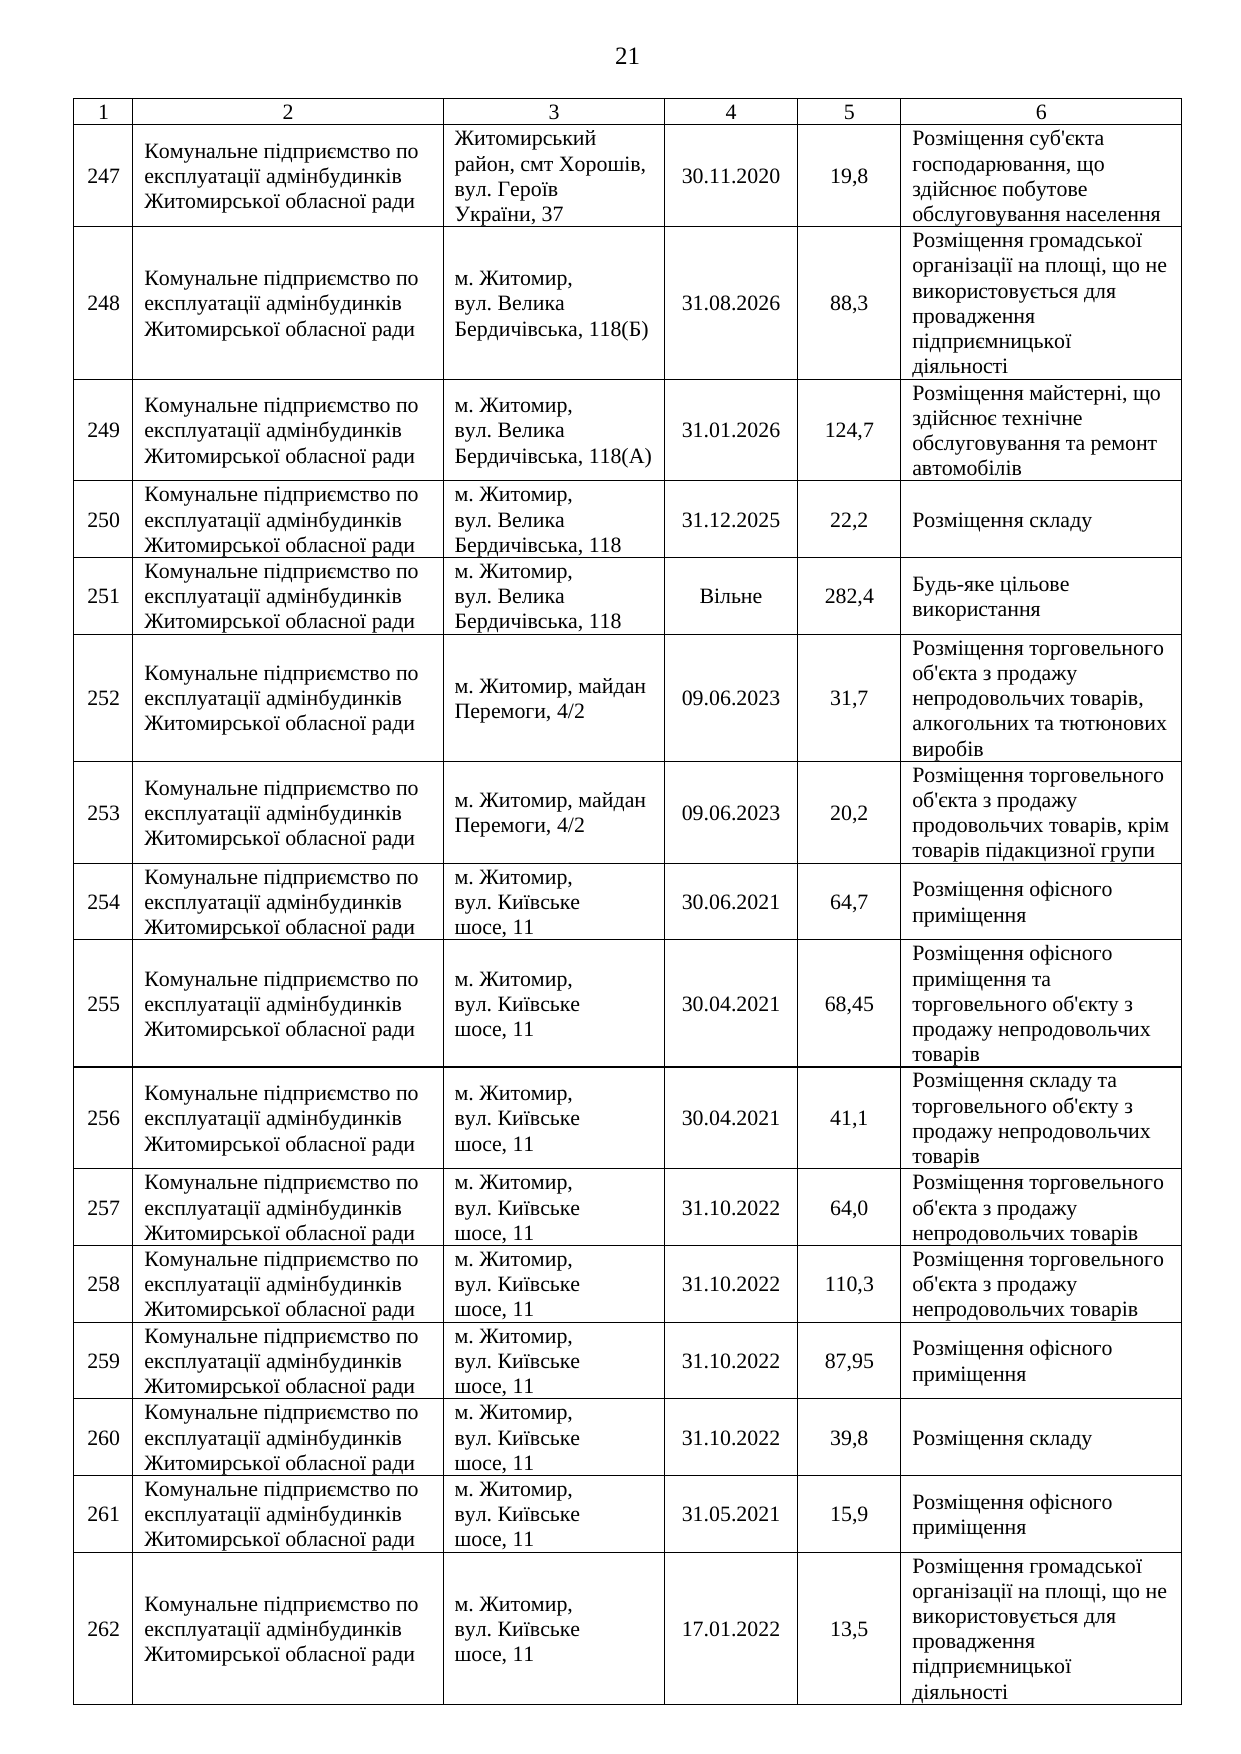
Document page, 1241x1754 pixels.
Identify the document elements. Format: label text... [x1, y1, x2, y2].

table_cell 87,95 [798, 1323, 900, 1398]
table_cell 250 [74, 481, 132, 557]
table_cell 1 [74, 99, 132, 124]
table_cell Комунальне підприємство по експлуатації адмінбудинків Житомирської обласної ради [133, 1323, 443, 1398]
table_cell 252 [74, 635, 132, 761]
table_cell Будь-яке цільове використання [901, 558, 1181, 634]
table_cell 261 [74, 1476, 132, 1552]
table_cell 31.10.2022 [665, 1323, 797, 1398]
table_cell Комунальне підприємство по експлуатації адмінбудинків Житомирської обласної ради [133, 1476, 443, 1552]
table_cell 110,3 [798, 1246, 900, 1322]
table_cell Розміщення офісного приміщення та торговельного об'єкту з продажу непродовольчих товарів [901, 940, 1181, 1066]
table_cell 39,8 [798, 1399, 900, 1475]
table_cell 251 [74, 558, 132, 634]
table_cell м. Житомир, вул. Київське шосе, 11 [444, 1476, 664, 1552]
table_cell м. Житомир, вул. Київське шосе, 11 [444, 1553, 664, 1704]
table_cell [133, 1553, 443, 1704]
table_cell 255 [74, 940, 132, 1066]
table_cell 6 [901, 99, 1181, 124]
table_cell 30.06.2021 [665, 864, 797, 939]
table_cell 19,8 [798, 125, 900, 226]
table_cell Розміщення складу [901, 481, 1181, 557]
table_cell Розміщення складу [901, 1399, 1181, 1475]
table_cell 249 [74, 380, 132, 480]
table_cell 256 [74, 1068, 132, 1168]
table_cell 282,4 [798, 558, 900, 634]
table_cell 88,3 [798, 227, 900, 378]
table_cell Комунальне підприємство по експлуатації адмінбудинків Житомирської обласної ради [133, 481, 443, 557]
table_cell Комунальне підприємство по експлуатації адмінбудинків Житомирської обласної ради [133, 762, 443, 863]
table_cell 259 [74, 1323, 132, 1398]
table_cell 64,7 [798, 864, 900, 939]
table_cell 124,7 [798, 380, 900, 480]
table_cell Розміщення торговельного об'єкта з продажу непродовольчих товарів [901, 1169, 1181, 1245]
table_cell 260 [74, 1399, 132, 1475]
table_cell Комунальне підприємство по експлуатації адмінбудинків Житомирської обласної ради [133, 1068, 443, 1168]
table_cell 247 [74, 125, 132, 226]
table_cell Вільне [665, 558, 797, 634]
table_cell м. Житомир, майдан Перемоги, 4/2 [444, 762, 664, 863]
table_cell м. Житомир, вул. Київське шосе, 11 [444, 940, 664, 1066]
table_cell 5 [798, 99, 900, 124]
table_cell м. Житомир, майдан Перемоги, 4/2 [444, 635, 664, 761]
table_cell 258 [74, 1246, 132, 1322]
table_cell Розміщення складу та торговельного об'єкту з продажу непродовольчих товарів [901, 1068, 1181, 1168]
table_cell 248 [74, 227, 132, 378]
table_cell 254 [74, 864, 132, 939]
table_cell м. Житомир, вул. Київське шосе, 11 [444, 864, 664, 939]
table_cell 3 [444, 99, 664, 124]
table_cell 09.06.2023 [665, 635, 797, 761]
table_cell Розміщення торговельного об'єкта з продажу непродовольчих товарів [901, 1246, 1181, 1322]
table_cell 257 [74, 1169, 132, 1245]
table_cell Розміщення громадської організації на площі, що не використовується для провадження підприємницької діяльності [901, 227, 1181, 378]
table_cell 30.04.2021 [665, 1068, 797, 1168]
table_cell 4 [665, 99, 797, 124]
table_cell Комунальне підприємство по експлуатації адмінбудинків Житомирської обласної ради [133, 380, 443, 480]
table_cell м. Житомир, вул. Велика Бердичівська, 118(Б) [444, 227, 664, 378]
table_cell Комунальне підприємство по експлуатації адмінбудинків Житомирської обласної ради [133, 940, 443, 1066]
table_cell Розміщення майстерні, що здійснює технічне обслуговування та ремонт автомобілів [901, 380, 1181, 480]
table_cell Комунальне підприємство по експлуатації адмінбудинків Житомирської обласної ради [133, 1169, 443, 1245]
table_cell 31.12.2025 [665, 481, 797, 557]
table_cell 31.08.2026 [665, 227, 797, 378]
table_cell м. Житомир, вул. Велика Бердичівська, 118(А) [444, 380, 664, 480]
table_cell 22,2 [798, 481, 900, 557]
table_cell Розміщення торговельного об'єкта з продажу продовольчих товарів, крім товарів підакцизної групи [901, 762, 1181, 863]
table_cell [444, 125, 664, 226]
table_cell м. Житомир, вул. Київське шосе, 11 [444, 1323, 664, 1398]
table_cell Розміщення громадської організації на площі, що не використовується для провадження підприємницької діяльності [901, 1553, 1181, 1704]
table_cell 31.10.2022 [665, 1399, 797, 1475]
table_cell 31.01.2026 [665, 380, 797, 480]
table_cell 09.06.2023 [665, 762, 797, 863]
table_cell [133, 125, 443, 226]
table_cell 31.10.2022 [665, 1246, 797, 1322]
table_cell 2 [133, 99, 443, 124]
table_cell 41,1 [798, 1068, 900, 1168]
table_cell Розміщення офісного приміщення [901, 1323, 1181, 1398]
table_cell 30.04.2021 [665, 940, 797, 1066]
table_cell 13,5 [798, 1553, 900, 1704]
table_cell м. Житомир, вул. Київське шосе, 11 [444, 1246, 664, 1322]
table_cell 31,7 [798, 635, 900, 761]
table_cell м. Житомир, вул. Велика Бердичівська, 118 [444, 481, 664, 557]
table_cell 20,2 [798, 762, 900, 863]
table_cell Розміщення офісного приміщення [901, 864, 1181, 939]
table_cell Комунальне підприємство по експлуатації адмінбудинків Житомирської обласної ради [133, 558, 443, 634]
table_cell м. Житомир, вул. Київське шосе, 11 [444, 1399, 664, 1475]
table_cell м. Житомир, вул. Велика Бердичівська, 118 [444, 558, 664, 634]
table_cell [901, 125, 1181, 226]
table_cell м. Житомир, вул. Київське шосе, 11 [444, 1068, 664, 1168]
table_cell 68,45 [798, 940, 900, 1066]
table_cell Розміщення офісного приміщення [901, 1476, 1181, 1552]
table_cell Комунальне підприємство по експлуатації адмінбудинків Житомирської обласної ради [133, 1246, 443, 1322]
table_cell 15,9 [798, 1476, 900, 1552]
table_cell 262 [74, 1553, 132, 1704]
table_cell Комунальне підприємство по експлуатації адмінбудинків Житомирської обласної ради [133, 227, 443, 378]
table_cell 253 [74, 762, 132, 863]
table_cell Розміщення торговельного об'єкта з продажу непродовольчих товарів, алкогольних та тютюнових виробів [901, 635, 1181, 761]
table_cell 64,0 [798, 1169, 900, 1245]
table_cell Комунальне підприємство по експлуатації адмінбудинків Житомирської обласної ради [133, 1399, 443, 1475]
table_cell 30.11.2020 [665, 125, 797, 226]
table_cell 31.05.2021 [665, 1476, 797, 1552]
table_cell 17.01.2022 [665, 1553, 797, 1704]
table_cell Комунальне підприємство по експлуатації адмінбудинків Житомирської обласної ради [133, 635, 443, 761]
table_cell м. Житомир, вул. Київське шосе, 11 [444, 1169, 664, 1245]
table_cell Комунальне підприємство по експлуатації адмінбудинків Житомирської обласної ради [133, 864, 443, 939]
table_cell 31.10.2022 [665, 1169, 797, 1245]
